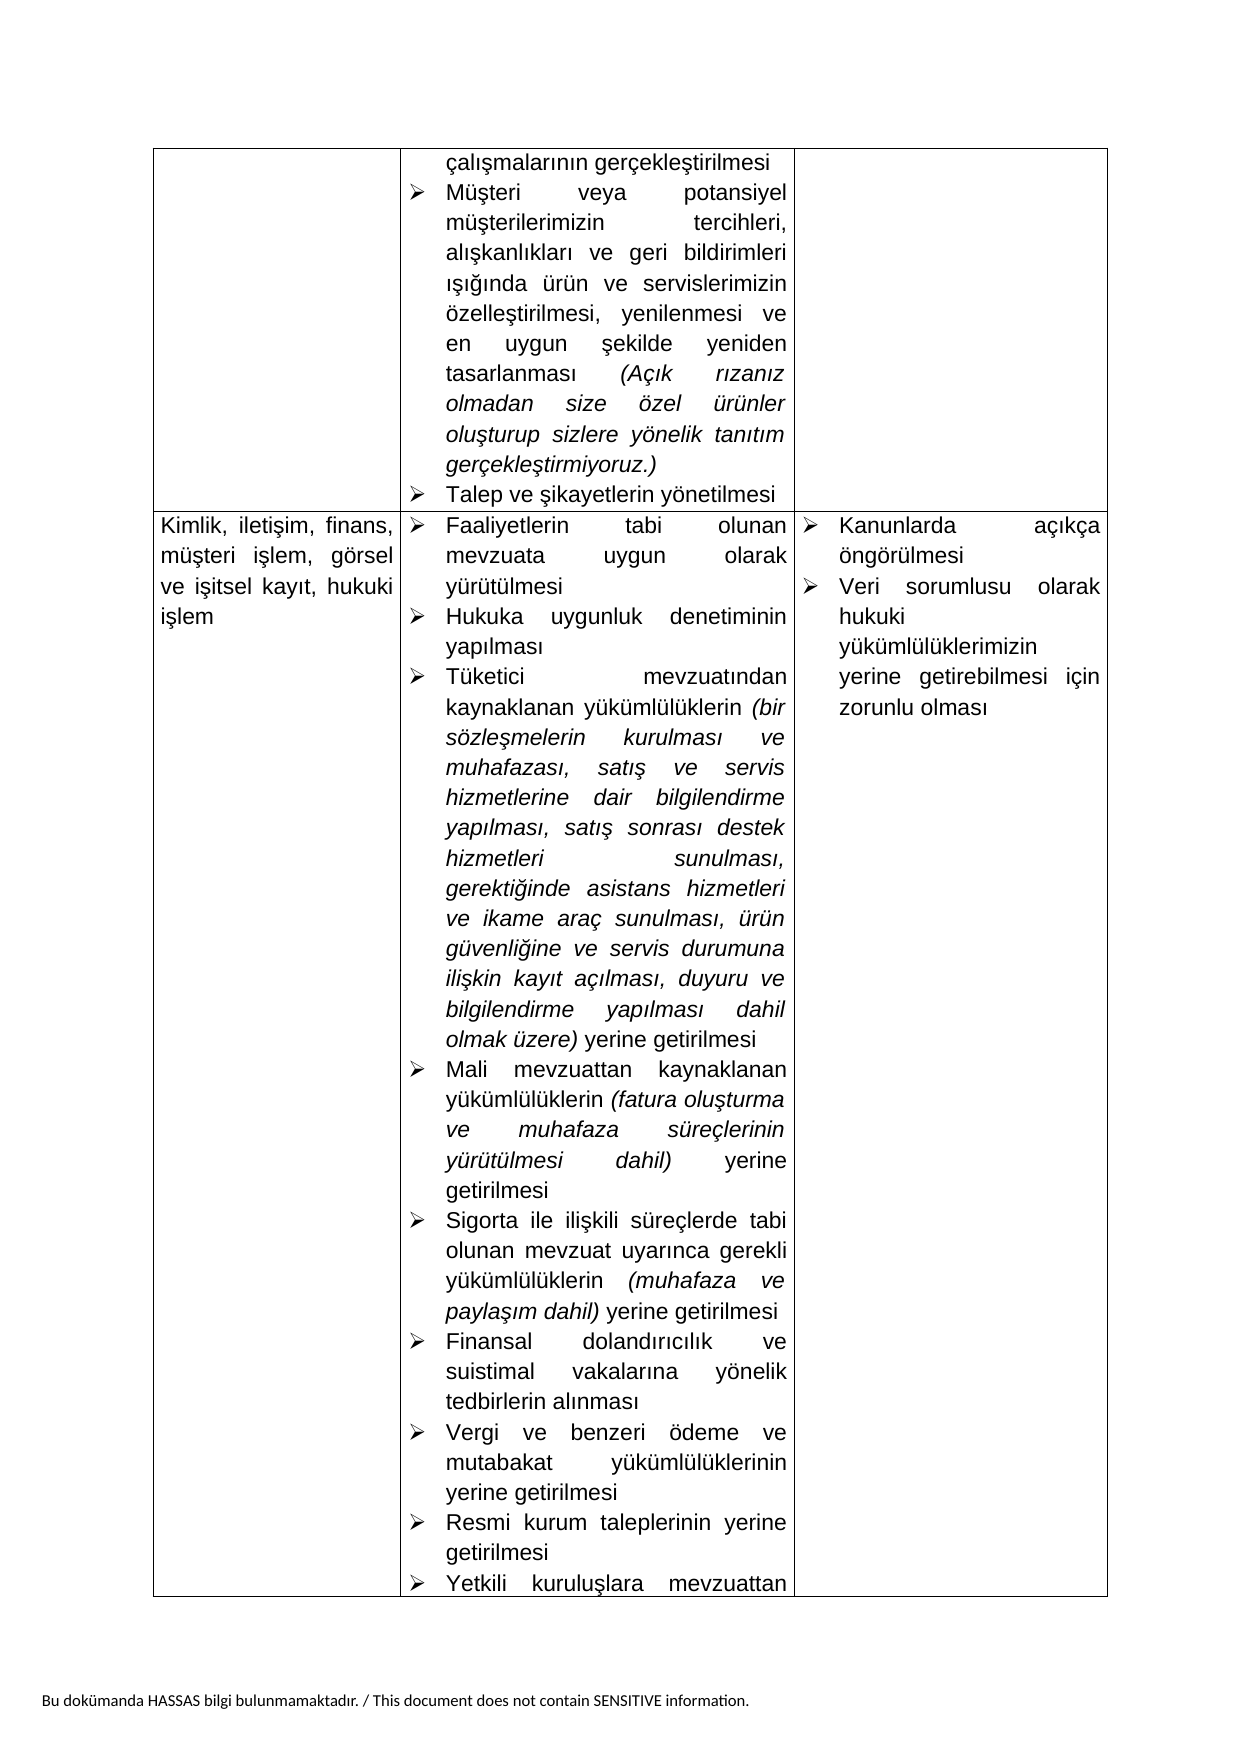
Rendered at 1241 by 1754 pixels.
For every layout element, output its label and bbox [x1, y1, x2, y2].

table_cell [795, 149, 1107, 511]
table_cell [795, 512, 1107, 1596]
table_cell [154, 512, 400, 1596]
table_cell [154, 149, 400, 511]
table_cell [401, 149, 794, 511]
table_cell [401, 512, 794, 1596]
